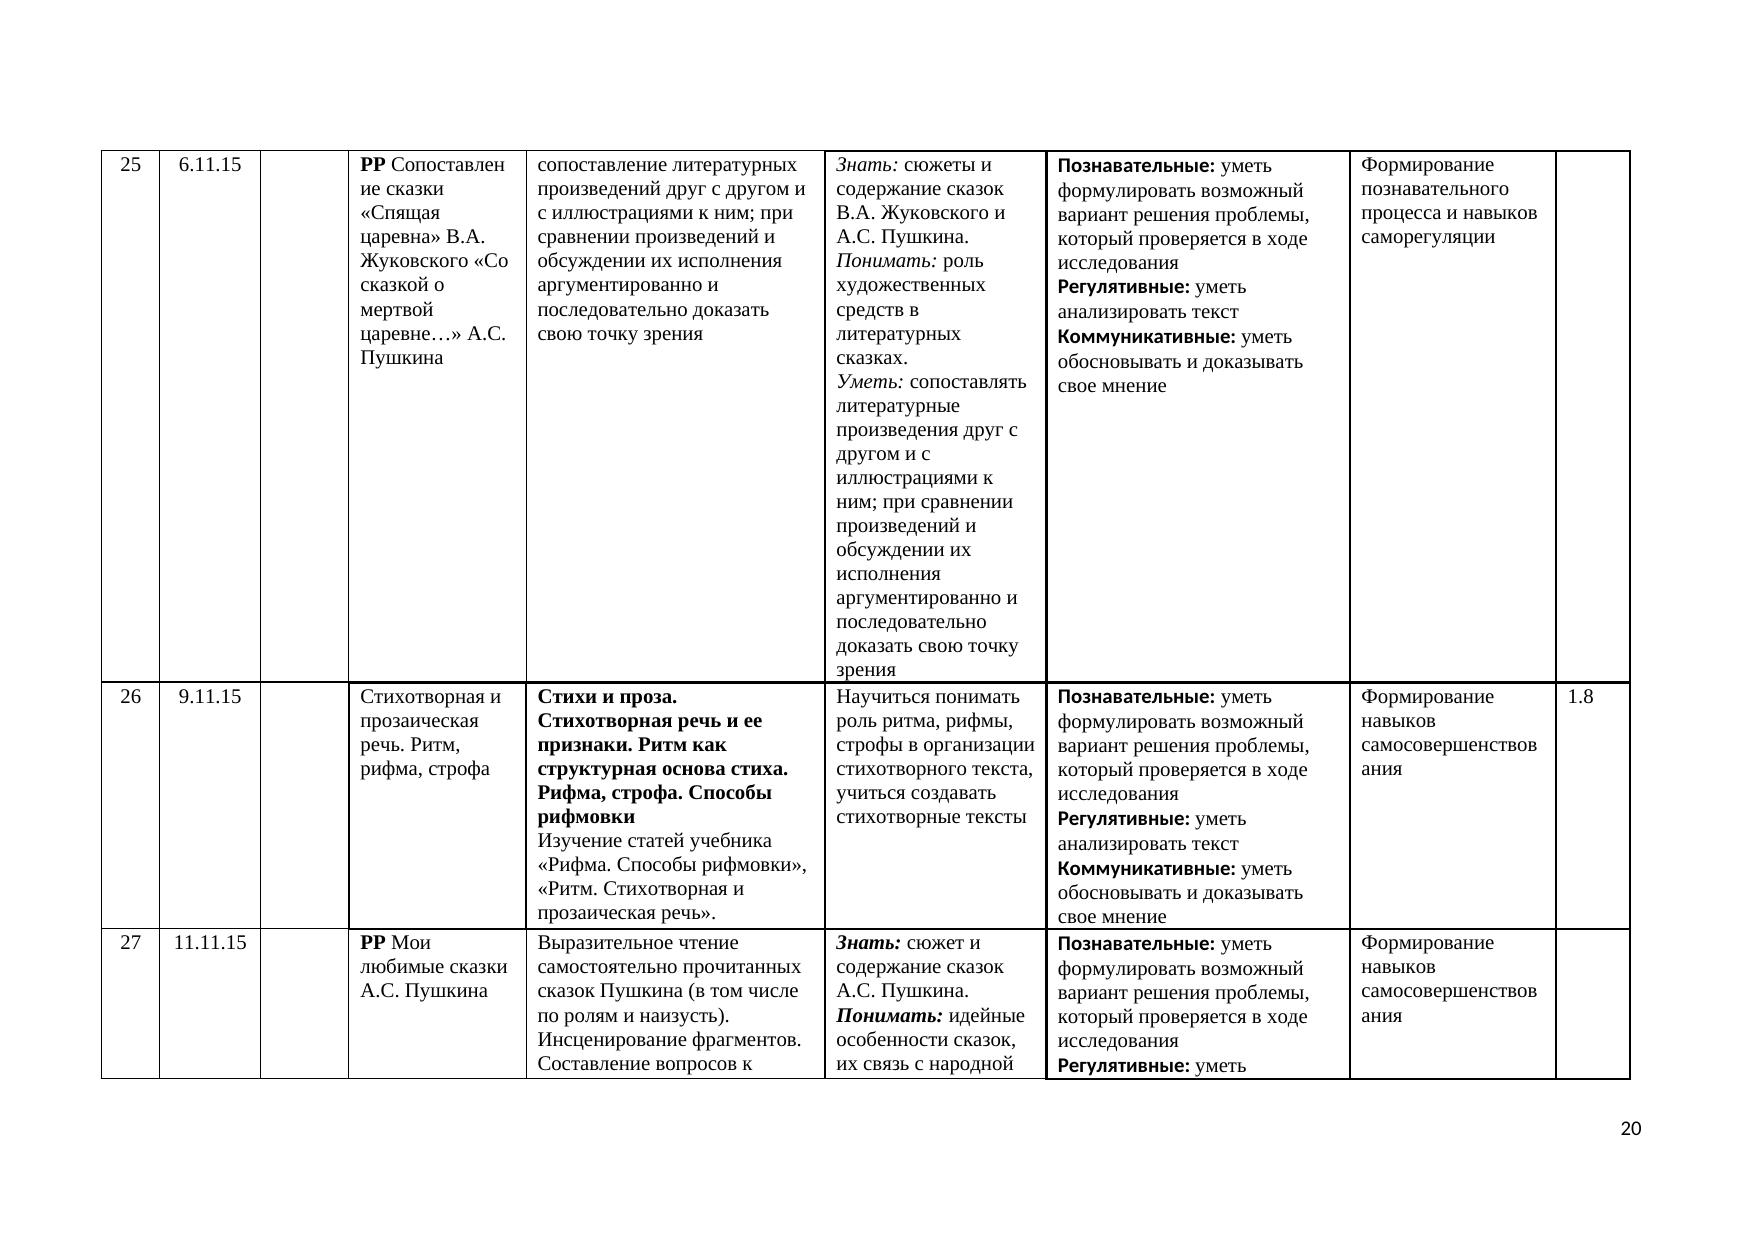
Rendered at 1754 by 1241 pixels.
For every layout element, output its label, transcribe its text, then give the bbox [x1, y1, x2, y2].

table_cell 1.8 [1557, 684, 1629, 928]
table_cell [261, 151, 348, 681]
table_cell Формирование навыков самосовершенствования [1351, 684, 1555, 928]
table_cell [261, 683, 348, 928]
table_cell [349, 930, 526, 1077]
table_cell РР Сопоставление сказки «Спящая царевна» В.А. Жуковского «Со сказкой о мертвой царевне…» А.С. Пушкина [349, 151, 526, 681]
table_cell Стихи и проза. Стихотворная речь и ее признаки. Ритм как структурная основа стиха. Рифма, строфа. Способы рифмовки Изучение статей учебника «Рифма. Способы рифмовки», «Ритм. Стихотворная и прозаическая речь». [527, 684, 824, 928]
table_cell 9.11.15 [160, 683, 260, 928]
table_cell Формирование познавательного процесса и навыков саморегуляции [1351, 152, 1555, 681]
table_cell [1048, 930, 1349, 1077]
table_cell 6.11.15 [160, 151, 260, 681]
table_cell 27 [102, 929, 159, 1077]
table_cell 25 [102, 151, 159, 681]
table_cell 26 [102, 683, 159, 928]
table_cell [1351, 930, 1555, 1077]
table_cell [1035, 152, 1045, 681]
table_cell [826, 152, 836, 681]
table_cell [826, 930, 1045, 1077]
table_cell сопоставление литературных произведений друг с другом и с иллюстрациями к ним; при сравнении произведений и обсуждении их исполнения аргументированно и последовательно доказать свою точку зрения [527, 151, 824, 681]
table_cell [1557, 152, 1629, 681]
table_cell Научиться понимать роль ритма, рифмы, строфы в организации стихотворного текста, учиться создавать стихотворные тексты [826, 684, 1045, 928]
table_cell [261, 929, 348, 1077]
table_cell 11.11.15 [160, 929, 260, 1077]
table_cell Стихотворная и прозаическая речь. Ритм, рифма, строфа [350, 684, 525, 928]
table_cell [527, 930, 824, 1077]
table_cell [1557, 930, 1629, 1077]
